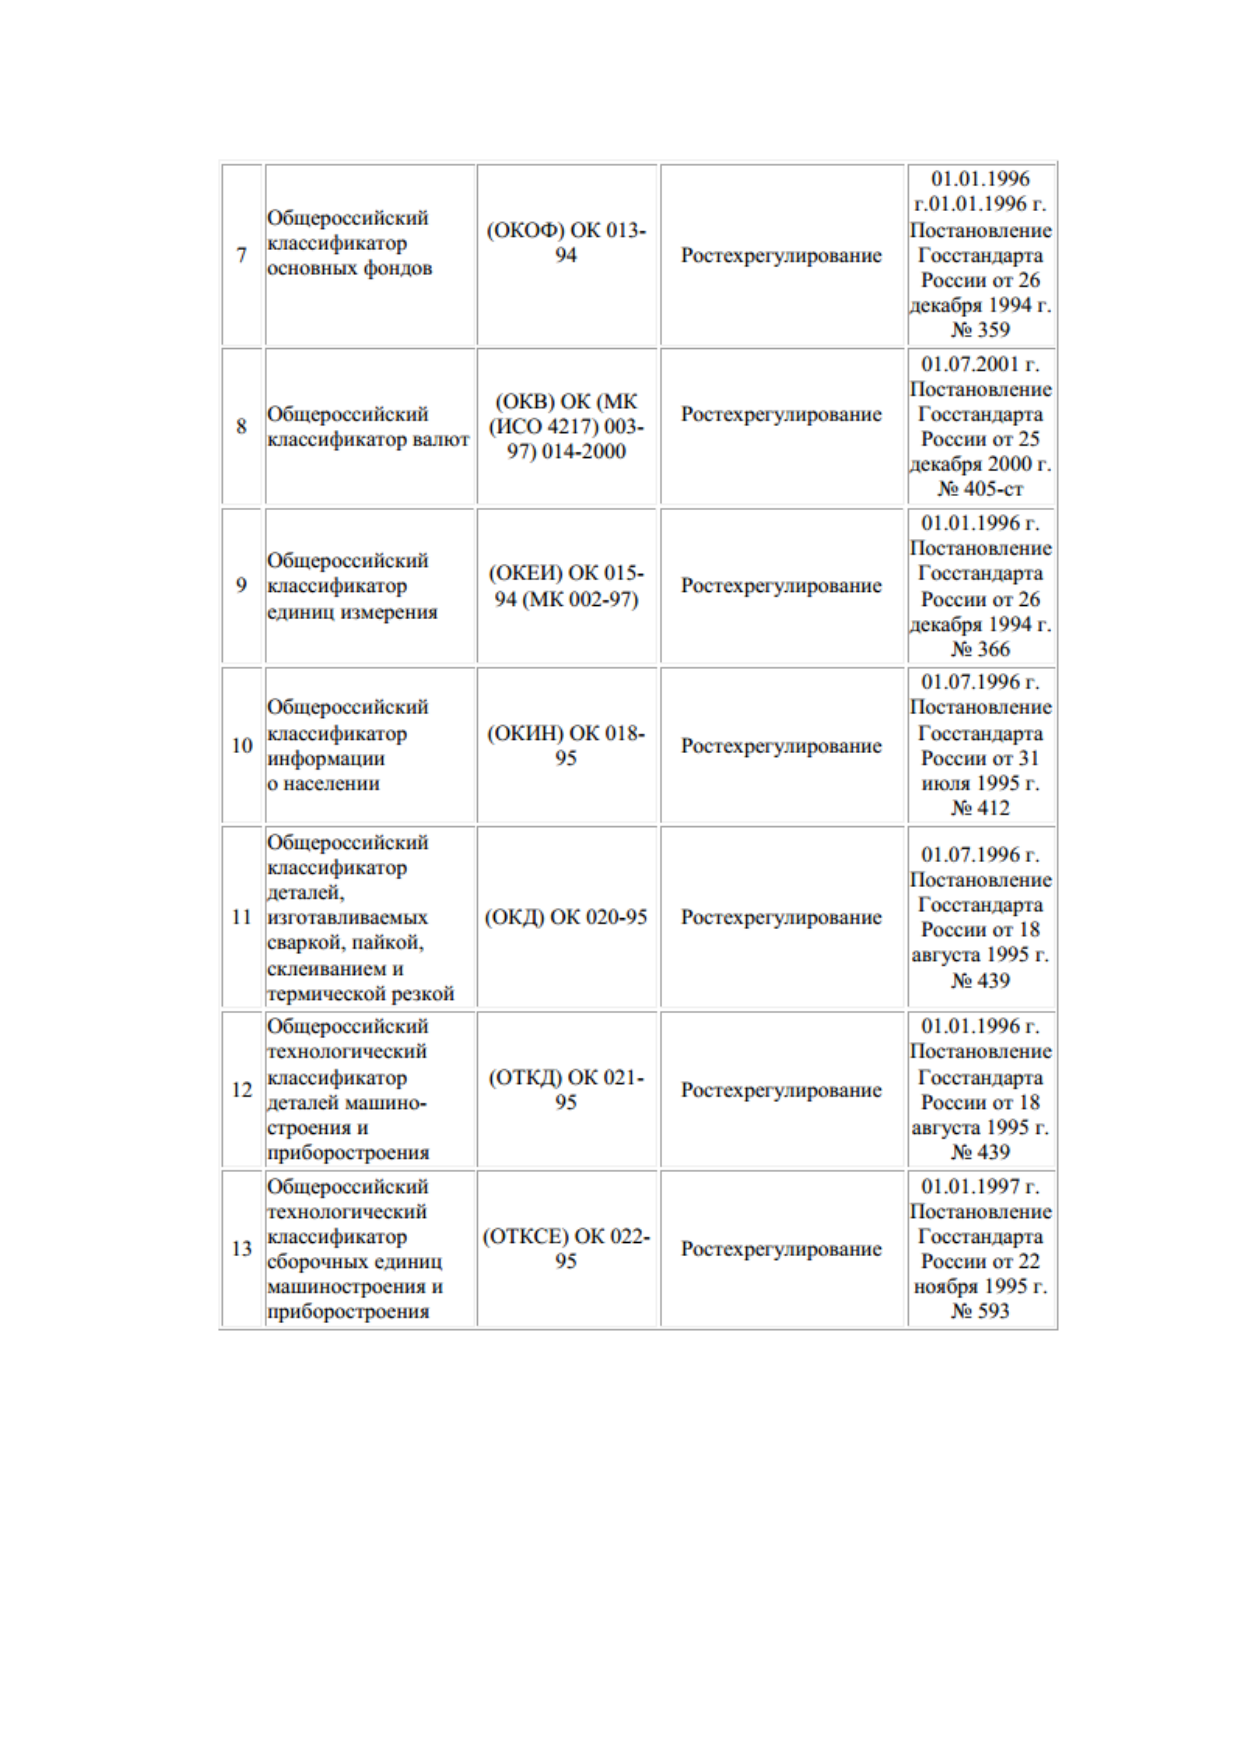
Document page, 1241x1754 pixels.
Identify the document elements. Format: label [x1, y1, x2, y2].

text [177, 118, 1152, 1375]
picture [177, 118, 1104, 1370]
